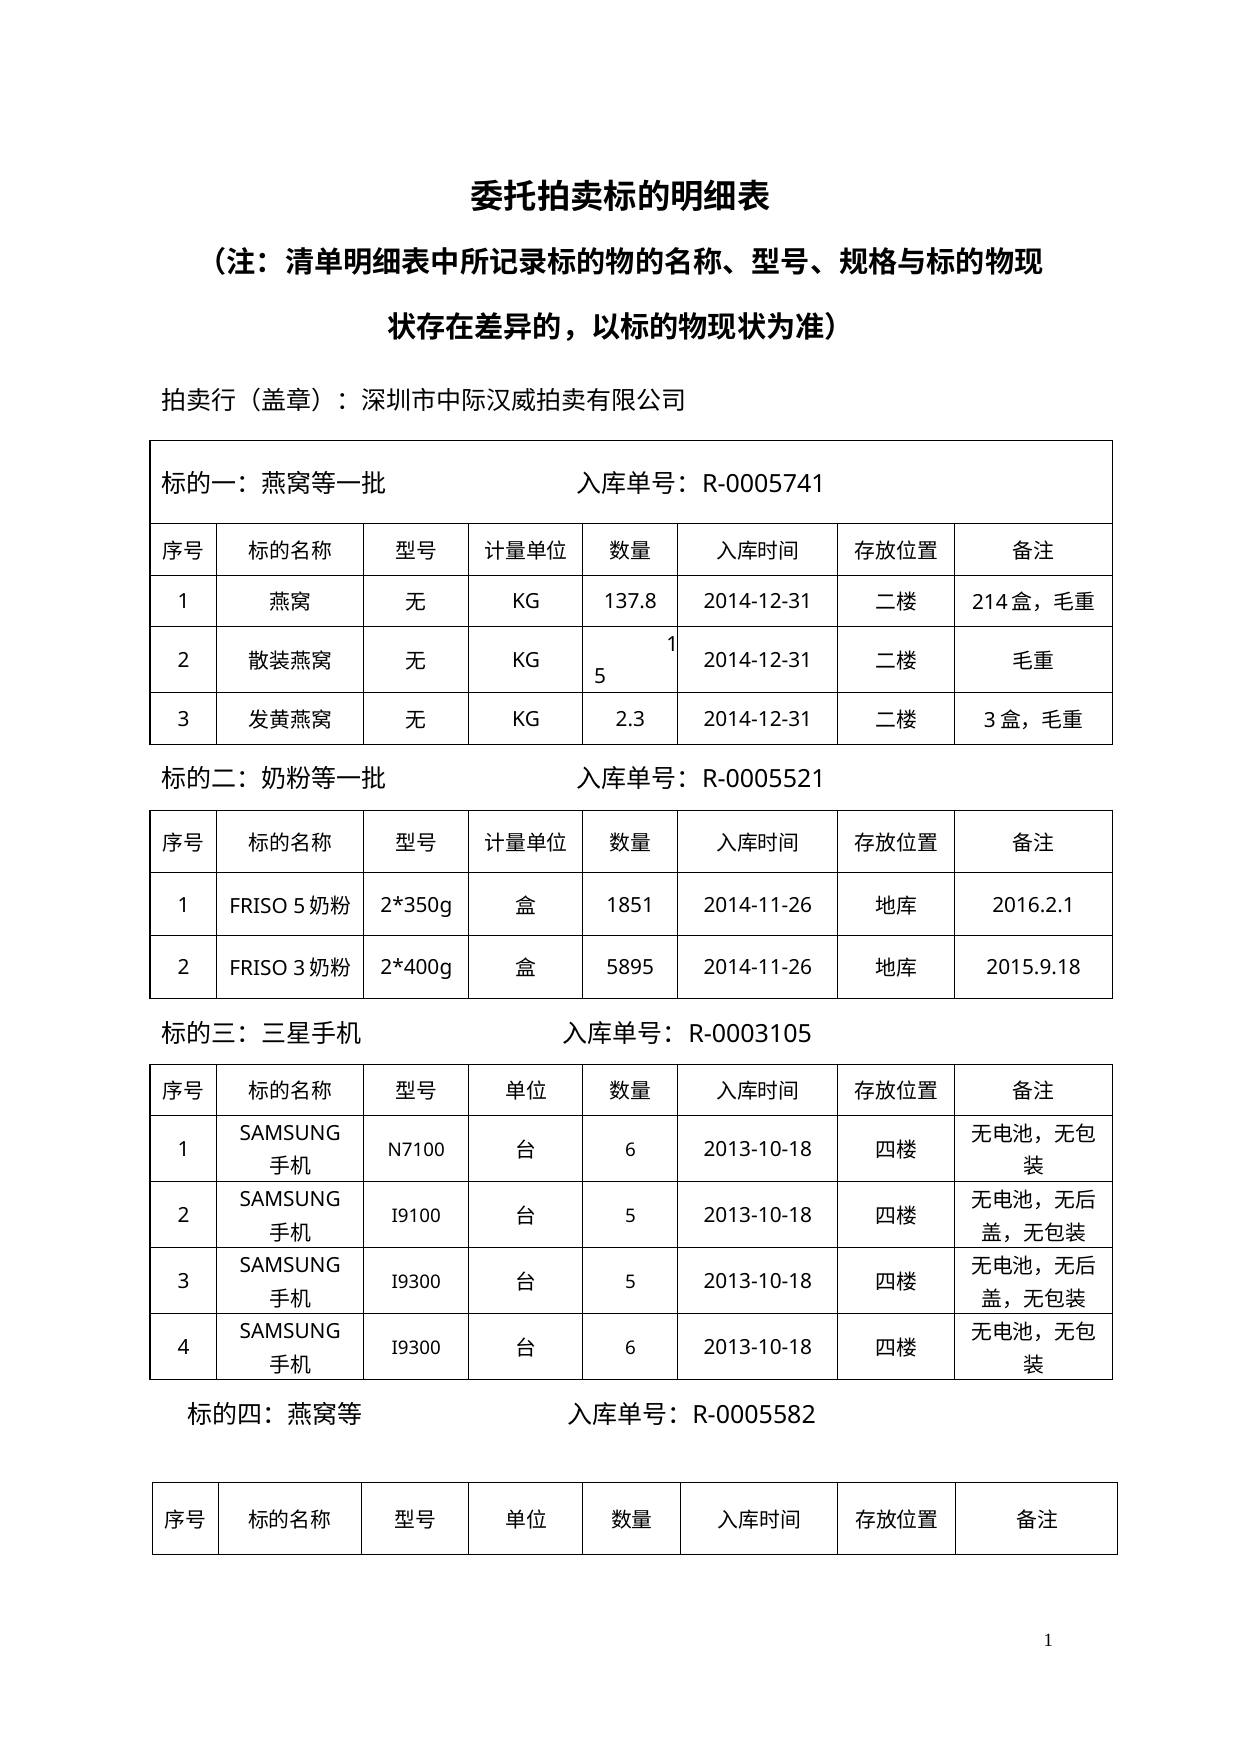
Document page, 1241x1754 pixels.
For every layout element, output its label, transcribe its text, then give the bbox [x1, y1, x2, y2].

table_cell 无 [364, 576, 468, 626]
table_cell 15 [583, 627, 677, 692]
table_cell I9100 [364, 1182, 468, 1247]
table_cell 2 [151, 627, 216, 692]
table_cell 2*400g [364, 936, 468, 998]
table_cell 无电池，无后盖，无包装 [955, 1248, 1112, 1313]
table_cell 四楼 [838, 1182, 954, 1247]
table_cell 计量单位 [469, 811, 582, 872]
table_cell 5 [583, 1248, 677, 1313]
table_cell 2015.9.18 [955, 936, 1112, 998]
table_cell 燕窝 [217, 576, 363, 626]
table_cell 2013-10-18 [678, 1116, 837, 1181]
table_cell 地库 [838, 873, 954, 935]
table_header 单位 [469, 1483, 582, 1554]
table_cell 2013-10-18 [678, 1182, 837, 1247]
table_cell 6 [583, 1314, 677, 1379]
table_cell 型号 [364, 524, 468, 574]
table_cell 2014-12-31 [678, 693, 837, 743]
table_cell 无 [364, 693, 468, 743]
table_cell 标的名称 [217, 1065, 363, 1115]
table_cell 序号 [151, 1065, 216, 1115]
table_cell 2014-11-26 [678, 936, 837, 998]
table_cell 散装燕窝 [217, 627, 363, 692]
table_cell SAMSUNG手机 [217, 1314, 363, 1379]
table_cell 存放位置 [838, 524, 954, 574]
table_cell 2 [151, 936, 216, 998]
table_cell 2013-10-18 [678, 1248, 837, 1313]
table_cell 二楼 [838, 693, 954, 743]
text 委托拍卖标的明细表 [187, 162, 1053, 227]
table_cell 地库 [838, 936, 954, 998]
table_cell SAMSUNG手机 [217, 1116, 363, 1181]
table_cell 四楼 [838, 1116, 954, 1181]
table_cell 入库时间 [678, 1065, 837, 1115]
table_cell 标的三：三星手机 入库单号：R-0003105 [150, 999, 1112, 1064]
table_cell KG [469, 576, 582, 626]
table_header 备注 [956, 1483, 1117, 1554]
table_cell 备注 [955, 524, 1112, 574]
table_cell KG [469, 693, 582, 743]
table_cell 标的名称 [217, 524, 363, 574]
table_cell 2016.2.1 [955, 873, 1112, 935]
table_cell 毛重 [955, 627, 1112, 692]
table_cell 入库时间 [678, 524, 837, 574]
table_cell 标的一：燕窝等一批 入库单号：R-0005741 [151, 441, 1112, 523]
table_cell 盒 [469, 873, 582, 935]
table_header 数量 [583, 1483, 680, 1554]
table_cell 6 [583, 1116, 677, 1181]
table_cell 型号 [364, 811, 468, 872]
table_cell KG [469, 627, 582, 692]
table_cell 标的名称 [217, 811, 363, 872]
table_cell I9300 [364, 1248, 468, 1313]
table_cell 入库时间 [678, 811, 837, 872]
table_cell 存放位置 [838, 811, 954, 872]
table_cell 二楼 [838, 627, 954, 692]
table_cell 无电池，无包装 [955, 1314, 1112, 1379]
table_cell 1 [151, 1116, 216, 1181]
table_cell 四楼 [838, 1248, 954, 1313]
table_cell 1 [151, 576, 216, 626]
table_header 入库时间 [681, 1483, 837, 1554]
table_cell 标的二：奶粉等一批 入库单号：R-0005521 [150, 745, 1112, 809]
table_cell 序号 [151, 524, 216, 574]
table_cell 二楼 [838, 576, 954, 626]
table_cell 台 [469, 1182, 582, 1247]
table_cell 存放位置 [838, 1065, 954, 1115]
table_cell 1851 [583, 873, 677, 935]
table_cell 3 [151, 693, 216, 743]
table_cell 台 [469, 1116, 582, 1181]
table_cell 盒 [469, 936, 582, 998]
table_cell 单位 [469, 1065, 582, 1115]
table_cell 2014-12-31 [678, 576, 837, 626]
table_cell 四楼 [838, 1314, 954, 1379]
table_cell 台 [469, 1314, 582, 1379]
table_cell 无 [364, 627, 468, 692]
table_header 序号 [153, 1483, 218, 1554]
table_cell 214盒，毛重 [955, 576, 1112, 626]
table_cell 2.3 [583, 693, 677, 743]
table_header 存放位置 [838, 1483, 955, 1554]
table_cell FRISO 5奶粉 [217, 873, 363, 935]
table_cell FRISO 3奶粉 [217, 936, 363, 998]
table_cell 2014-11-26 [678, 873, 837, 935]
table_cell 137.8 [583, 576, 677, 626]
table_cell 3盒，毛重 [955, 693, 1112, 743]
table_cell SAMSUNG手机 [217, 1182, 363, 1247]
table_cell 台 [469, 1248, 582, 1313]
table_cell 数量 [583, 1065, 677, 1115]
table_cell 2 [151, 1182, 216, 1247]
table_cell 数量 [583, 524, 677, 574]
table_cell 序号 [151, 811, 216, 872]
table_cell 备注 [955, 811, 1112, 872]
table_header 型号 [362, 1483, 468, 1554]
table_cell 4 [151, 1314, 216, 1379]
text （注：清单明细表中所记录标的物的名称、型号、规格与标的物现状存在差异的，以标的物现状为准） [187, 227, 1053, 357]
table_cell 发黄燕窝 [217, 693, 363, 743]
text 标的四：燕窝等 入库单号：R-0005582 [187, 1380, 1053, 1445]
table_cell 2*350g [364, 873, 468, 935]
table_cell 数量 [583, 811, 677, 872]
table_cell 5895 [583, 936, 677, 998]
table_header 拍卖行（盖章）：深圳市中际汉威拍卖有限公司 [150, 357, 1112, 440]
table_cell 型号 [364, 1065, 468, 1115]
table_cell I9300 [364, 1314, 468, 1379]
table_cell 2014-12-31 [678, 627, 837, 692]
table_cell 无电池，无后盖，无包装 [955, 1182, 1112, 1247]
table_cell 1 [151, 873, 216, 935]
table_cell 5 [583, 1182, 677, 1247]
table_cell 计量单位 [469, 524, 582, 574]
table_cell N7100 [364, 1116, 468, 1181]
table_cell 2013-10-18 [678, 1314, 837, 1379]
table_cell 3 [151, 1248, 216, 1313]
table_cell 备注 [955, 1065, 1112, 1115]
table_cell SAMSUNG手机 [217, 1248, 363, 1313]
table_cell 无电池，无包装 [955, 1116, 1112, 1181]
table_header 标的名称 [219, 1483, 361, 1554]
